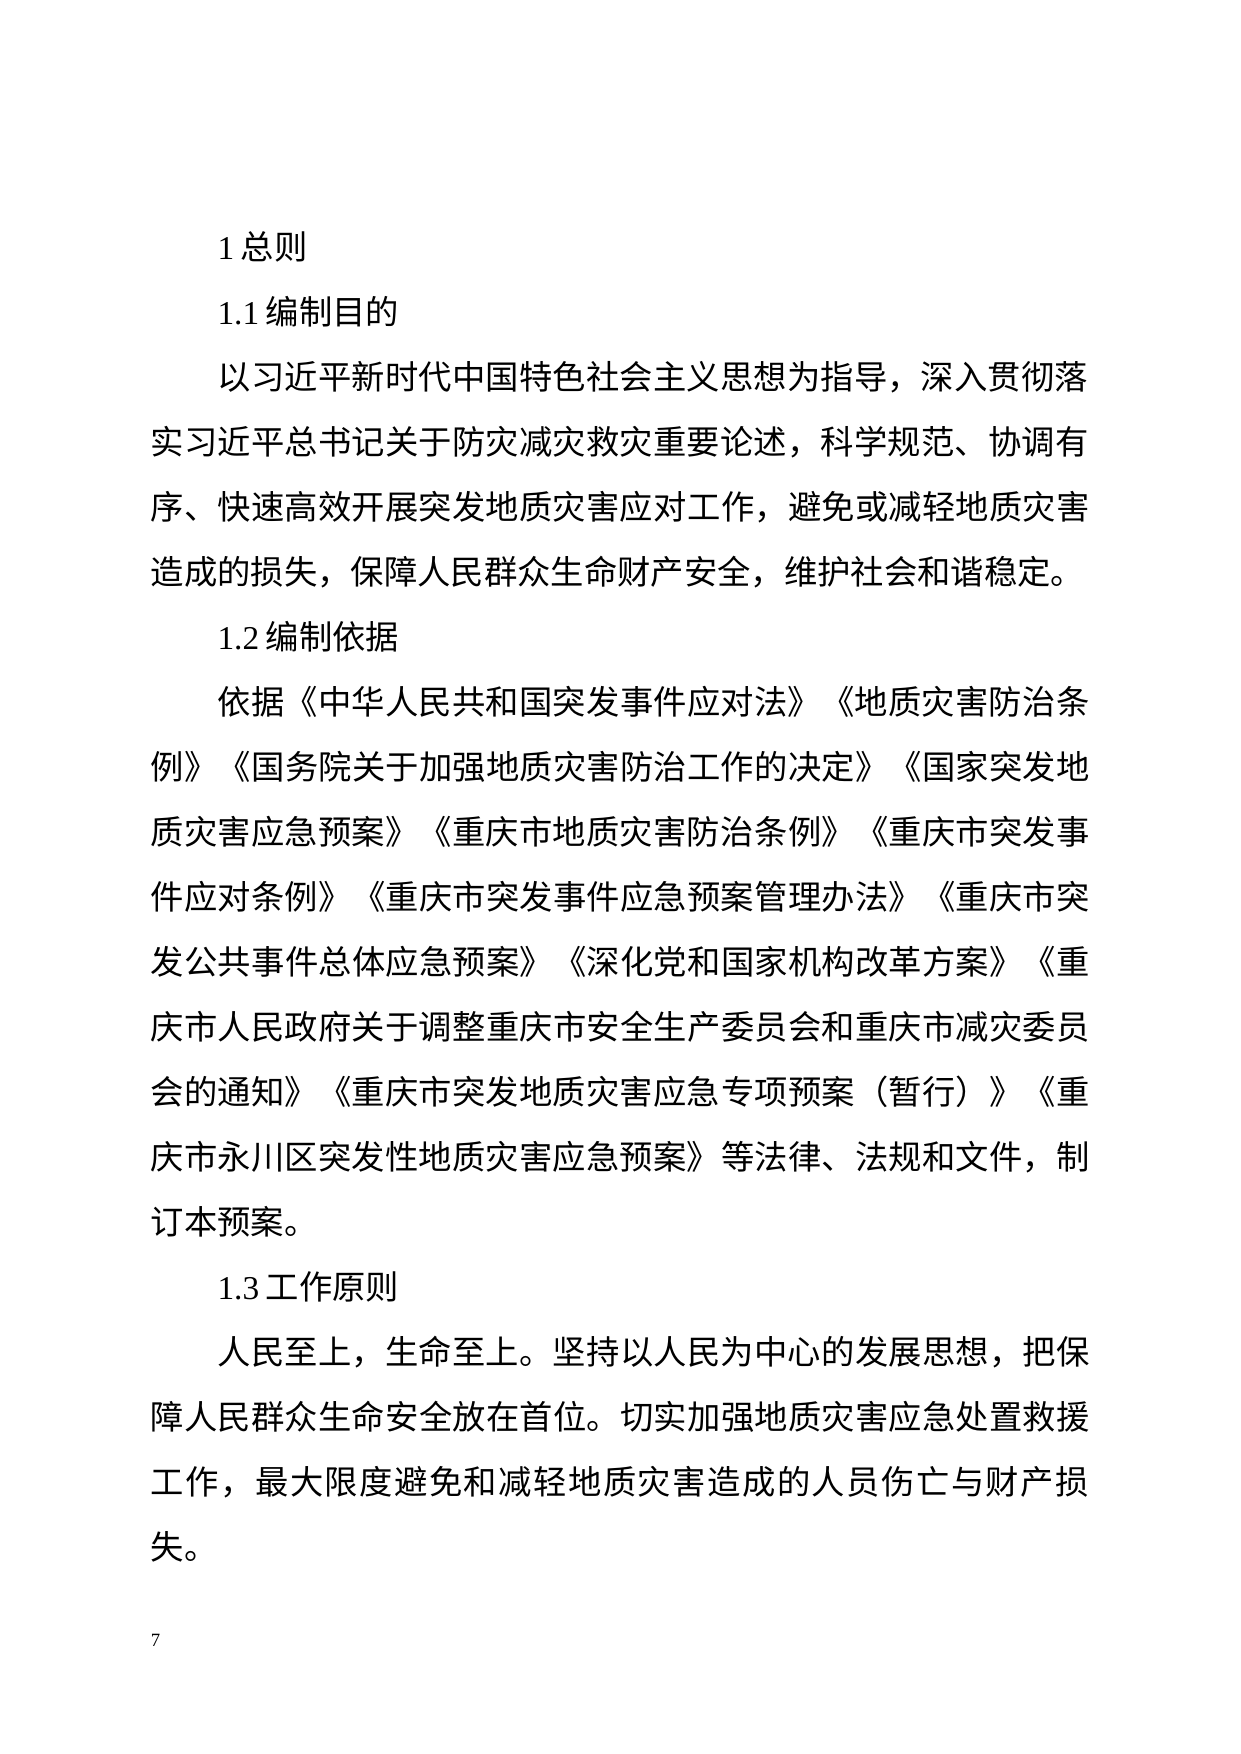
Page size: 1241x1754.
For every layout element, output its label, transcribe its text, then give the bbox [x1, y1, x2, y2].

text 1.1编制目的 [151, 277, 1089, 342]
text 人民至上，生命至上。坚持以人民为中心的发展思想，把保障人民群众生命安全放在首位。切实加强地质灾害应急处置救援工作，最大限度避免和减轻地质灾害造成的人员伤亡与财产损失。 [151, 1317, 1089, 1577]
text 1.2编制依据 [151, 602, 1089, 667]
text 1.3工作原则 [151, 1252, 1089, 1317]
text 1总则 [151, 212, 1089, 277]
text 以习近平新时代中国特色社会主义思想为指导，深入贯彻落实习近平总书记关于防灾减灾救灾重要论述，科学规范、协调有序、快速高效开展突发地质灾害应对工作，避免或减轻地质灾害造成的损失，保障人民群众生命财产安全，维护社会和谐稳定。 [151, 342, 1089, 602]
text 依据《中华人民共和国突发事件应对法》《地质灾害防治条例》《国务院关于加强地质灾害防治工作的决定》《国家突发地质灾害应急预案》《重庆市地质灾害防治条例》《重庆市突发事件应对条例》《重庆市突发事件应急预案管理办法》《重庆市突发公共事件总体应急预案》《深化党和国家机构改革方案》《重庆市人民政府关于调整重庆市安全生产委员会和重庆市减灾委员会的通知》《重庆市突发地质灾害应急专项预案（暂行）》《重庆市永川区突发性地质灾害应急预案》等法律、法规和文件，制订本预案。 [151, 667, 1089, 1252]
